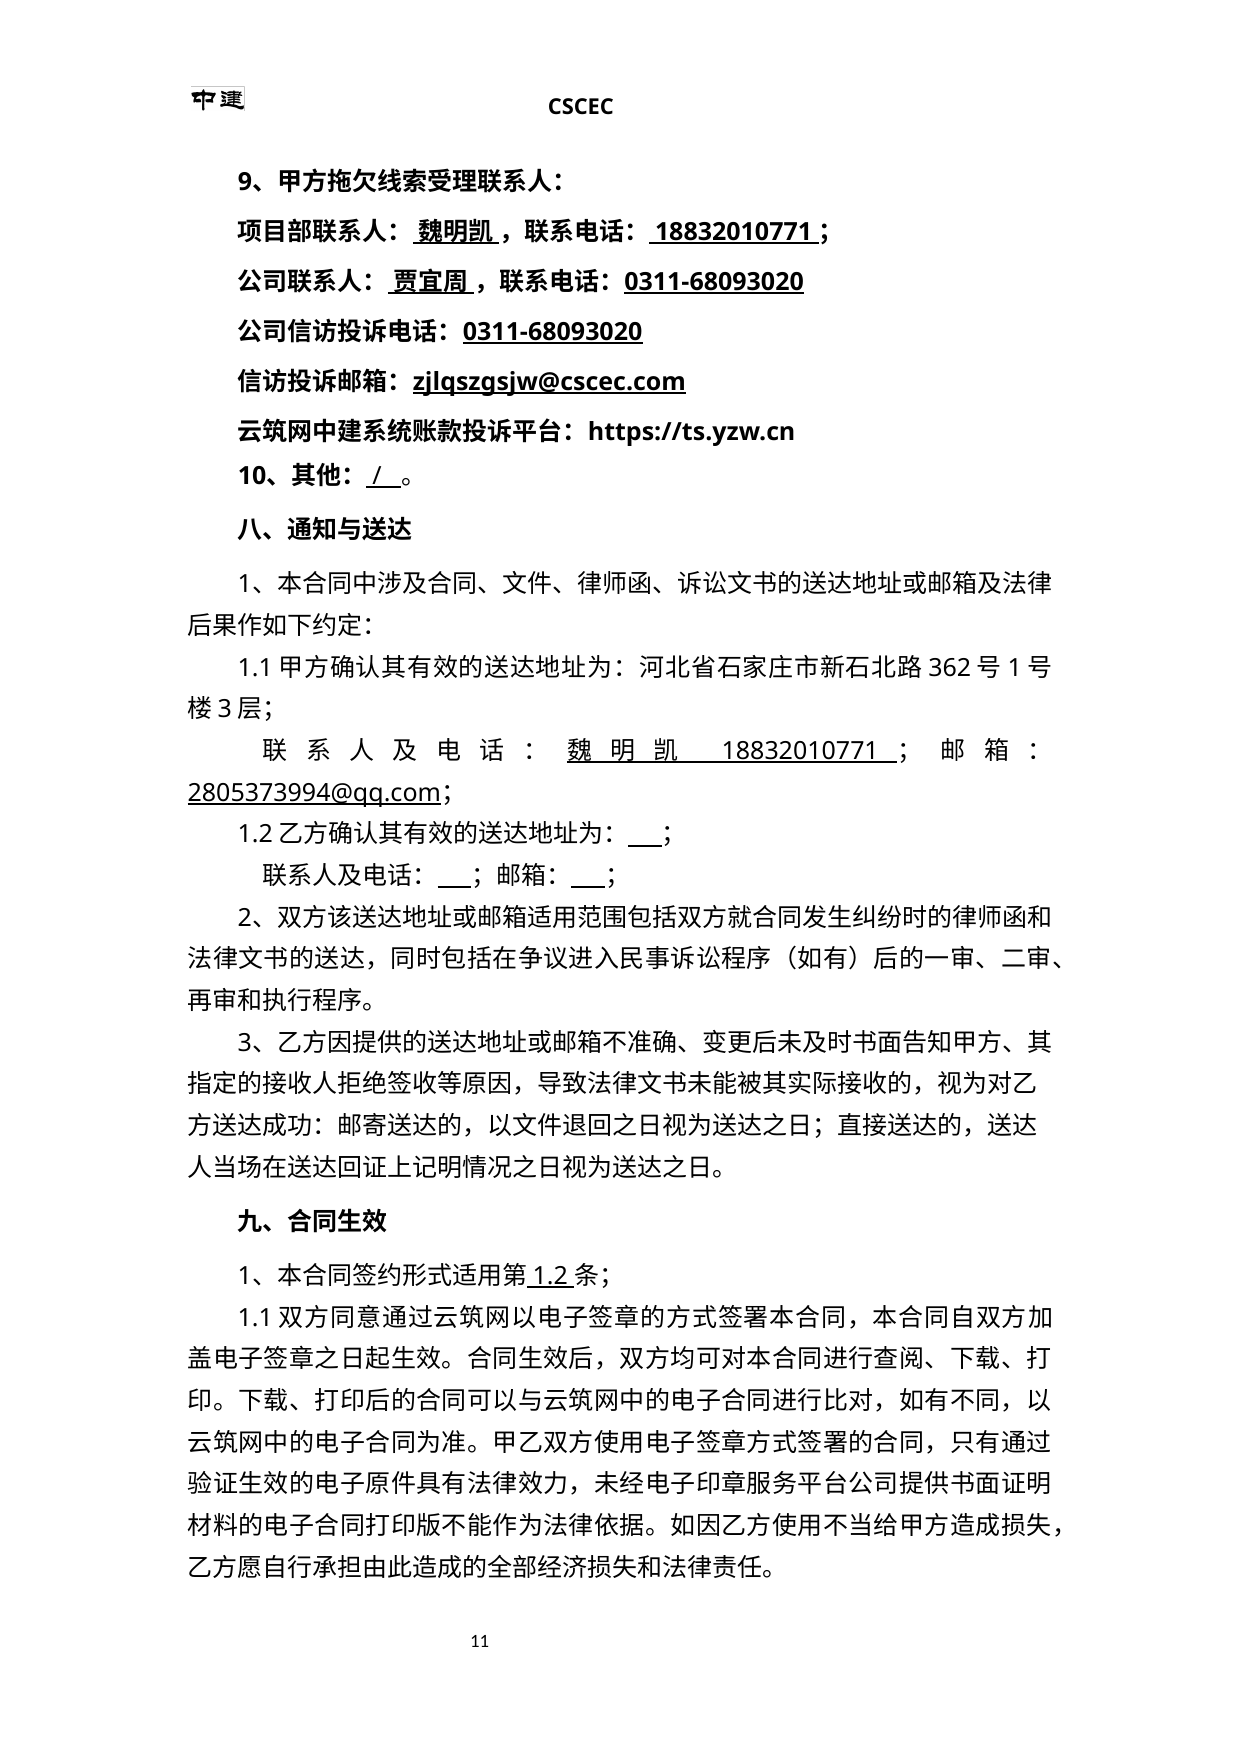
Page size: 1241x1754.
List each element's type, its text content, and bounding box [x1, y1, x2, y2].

list 本合同中涉及合同、文件、律师函、诉讼文书的送达地址或邮箱及法律后果作如下约定： [187, 558, 1053, 642]
list 合同生效 [187, 1196, 1053, 1237]
text 联系人及电话：魏明凯 18832010771；邮箱：2805373994@qq.com； [187, 725, 1053, 808]
text 公司信访投诉电话：0311-68093020 [187, 300, 1053, 350]
list 1、本合同签约形式适用第 1.2 条； [187, 1250, 1053, 1292]
text 云筑网中建系统账款投诉平台：https://ts.yzw.cn [187, 400, 1053, 450]
text 10、其他： / 。 [187, 450, 1053, 492]
text 2、双方该送达地址或邮箱适用范围包括双方就合同发生纠纷时的律师函和法律文书的送达，同时包括在争议进入民事诉讼程序（如有）后的一审、二审、再审和执行程序。 [187, 892, 1053, 1017]
text 9、甲方拖欠线索受理联系人： [187, 150, 1053, 200]
picture [188, 86, 251, 111]
text 1.2乙方确认其有效的送达地址为： ； [187, 808, 1053, 850]
list 通知与送达 [187, 504, 1053, 546]
text 信访投诉邮箱：zjlqszgsjw@cscec.com [187, 350, 1053, 400]
list 1.1双方同意通过云筑网以电子签章的方式签署本合同，本合同自双方加盖电子签章之日起生效。合同生效后，双方均可对本合同进行查阅、下载、打印。下载、打印后的合同可以与云筑网中的电子合同进行比对，如有不同，以云筑网中的电子合同为准。甲乙双方使用电子签章方式签署的合同，只有通过验证生效的电子原件具有法律效力，未经电子印章服务平台公司提供书面证明材料的电子合同打印版不能作为法律依据。如因乙方使用不当给甲方造成损失，乙方愿自行承担由此造成的全部经济损失和法律责任。 [187, 1292, 1053, 1583]
text 公司联系人： 贾宜周 ，联系电话：0311-68093020 [187, 250, 1053, 300]
text 项目部联系人： 魏明凯 ，联系电话： 18832010771 ； [187, 200, 1053, 250]
text 3、乙方因提供的送达地址或邮箱不准确、变更后未及时书面告知甲方、其指定的接收人拒绝签收等原因，导致法律文书未能被其实际接收的，视为对乙方送达成功：邮寄送达的，以文件退回之日视为送达之日；直接送达的，送达人当场在送达回证上记明情况之日视为送达之日。 [187, 1017, 1053, 1183]
text 1.1甲方确认其有效的送达地址为：河北省石家庄市新石北路362号1号楼3层； [187, 642, 1053, 725]
text 联系人及电话： ；邮箱： ； [187, 850, 1053, 892]
